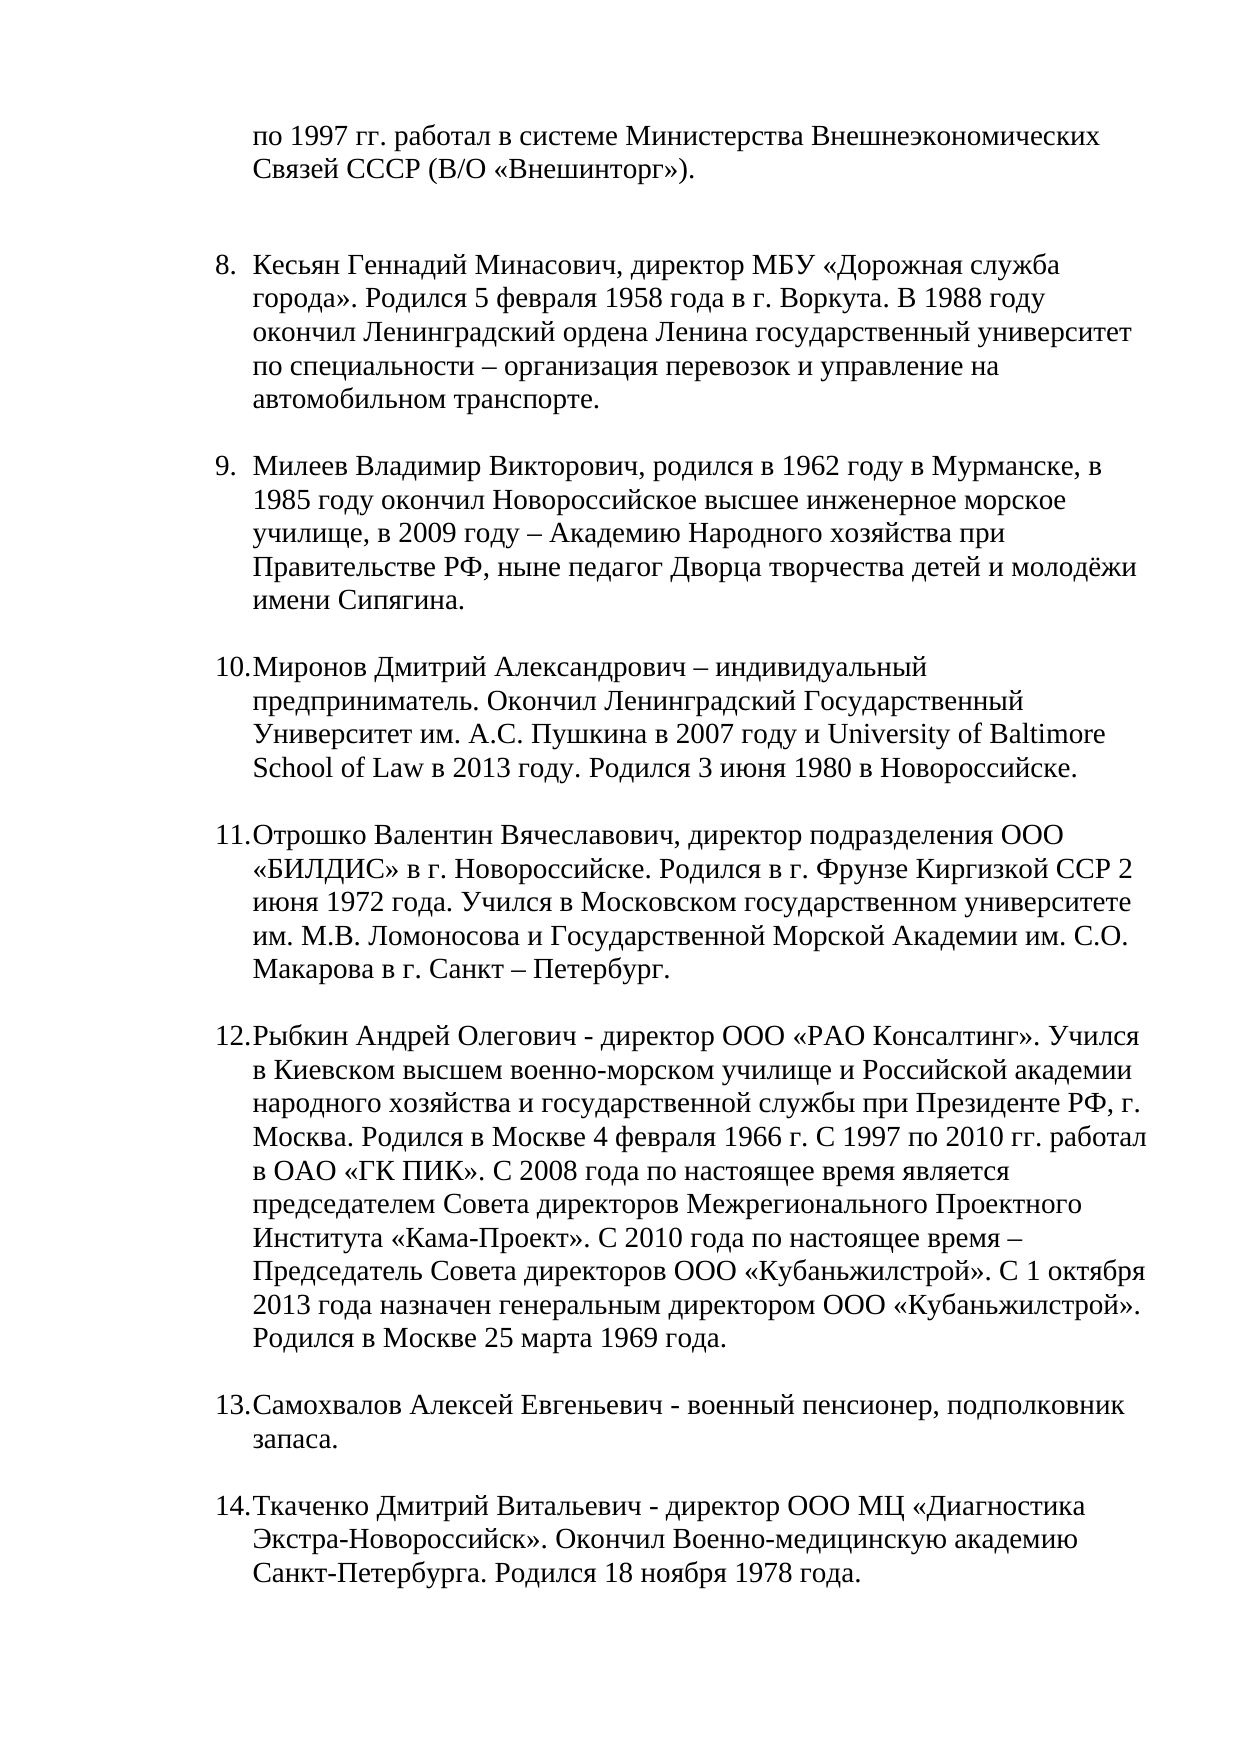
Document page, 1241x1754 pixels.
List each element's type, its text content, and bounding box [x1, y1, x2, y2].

list Миронов Дмитрий Александрович – индивидуальный предприниматель. Окончил Ленинградский Государственный Университет им. А.С. Пушкина в 2007 году и University of Baltimore School of Law в 2013 году. Родился 3 июня 1980 в Новороссийске. [215, 649, 1152, 784]
list Милеев Владимир Викторович, родился в 1962 году в Мурманске, в 1985 году окончил Новороссийское высшее инженерное морское училище, в 2009 году – Академию Народного хозяйства при Правительстве РФ, ныне педагог Дворца творчества детей и молодёжи имени Сипягина. [215, 448, 1152, 616]
list Рыбкин Андрей Олегович - директор ООО «РАО Консалтинг». Учился в Киевском высшем военно-морском училище и Российской академии народного хозяйства и государственной службы при Президенте РФ, г. Москва. Родился в Москве 4 февраля 1966 г. С 1997 по 2010 гг. работал в ОАО «ГК ПИК». С 2008 года по настоящее время является председателем Совета директоров Межрегионального Проектного Института «Кама-Проект». С 2010 года по настоящее время – Председатель Совета директоров ООО «Кубаньжилстрой». С 1 октября 2013 года назначен генеральным директором ООО «Кубаньжилстрой». Родился в Москве 25 марта 1969 года. [215, 1018, 1152, 1354]
list Кесьян Геннадий Минасович, директор МБУ «Дорожная служба города». Родился 5 февраля 1958 года в г. Воркута. В 1988 году окончил Ленинградский ордена Ленина государственный университет по специальности – организация перевозок и управление на автомобильном транспорте. [215, 247, 1152, 415]
list Отрошко Валентин Вячеславович, директор подразделения ООО «БИЛДИС» в г. Новороссийске. Родился в г. Фрунзе Киргизкой ССР 2 июня 1972 года. Учился в Московском государственном университете им. М.В. Ломоносова и Государственной Морской Академии им. С.О. Макарова в г. Санкт – Петербург. [215, 817, 1152, 985]
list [215, 118, 1152, 185]
list Самохвалов Алексей Евгеньевич - военный пенсионер, подполковник запаса. [215, 1387, 1152, 1454]
list Ткаченко Дмитрий Витальевич - директор ООО МЦ «Диагностика Экстра-Новороссийск». Окончил Военно-медицинскую академию Санкт-Петербурга. Родился 18 ноября 1978 года. [215, 1488, 1152, 1589]
